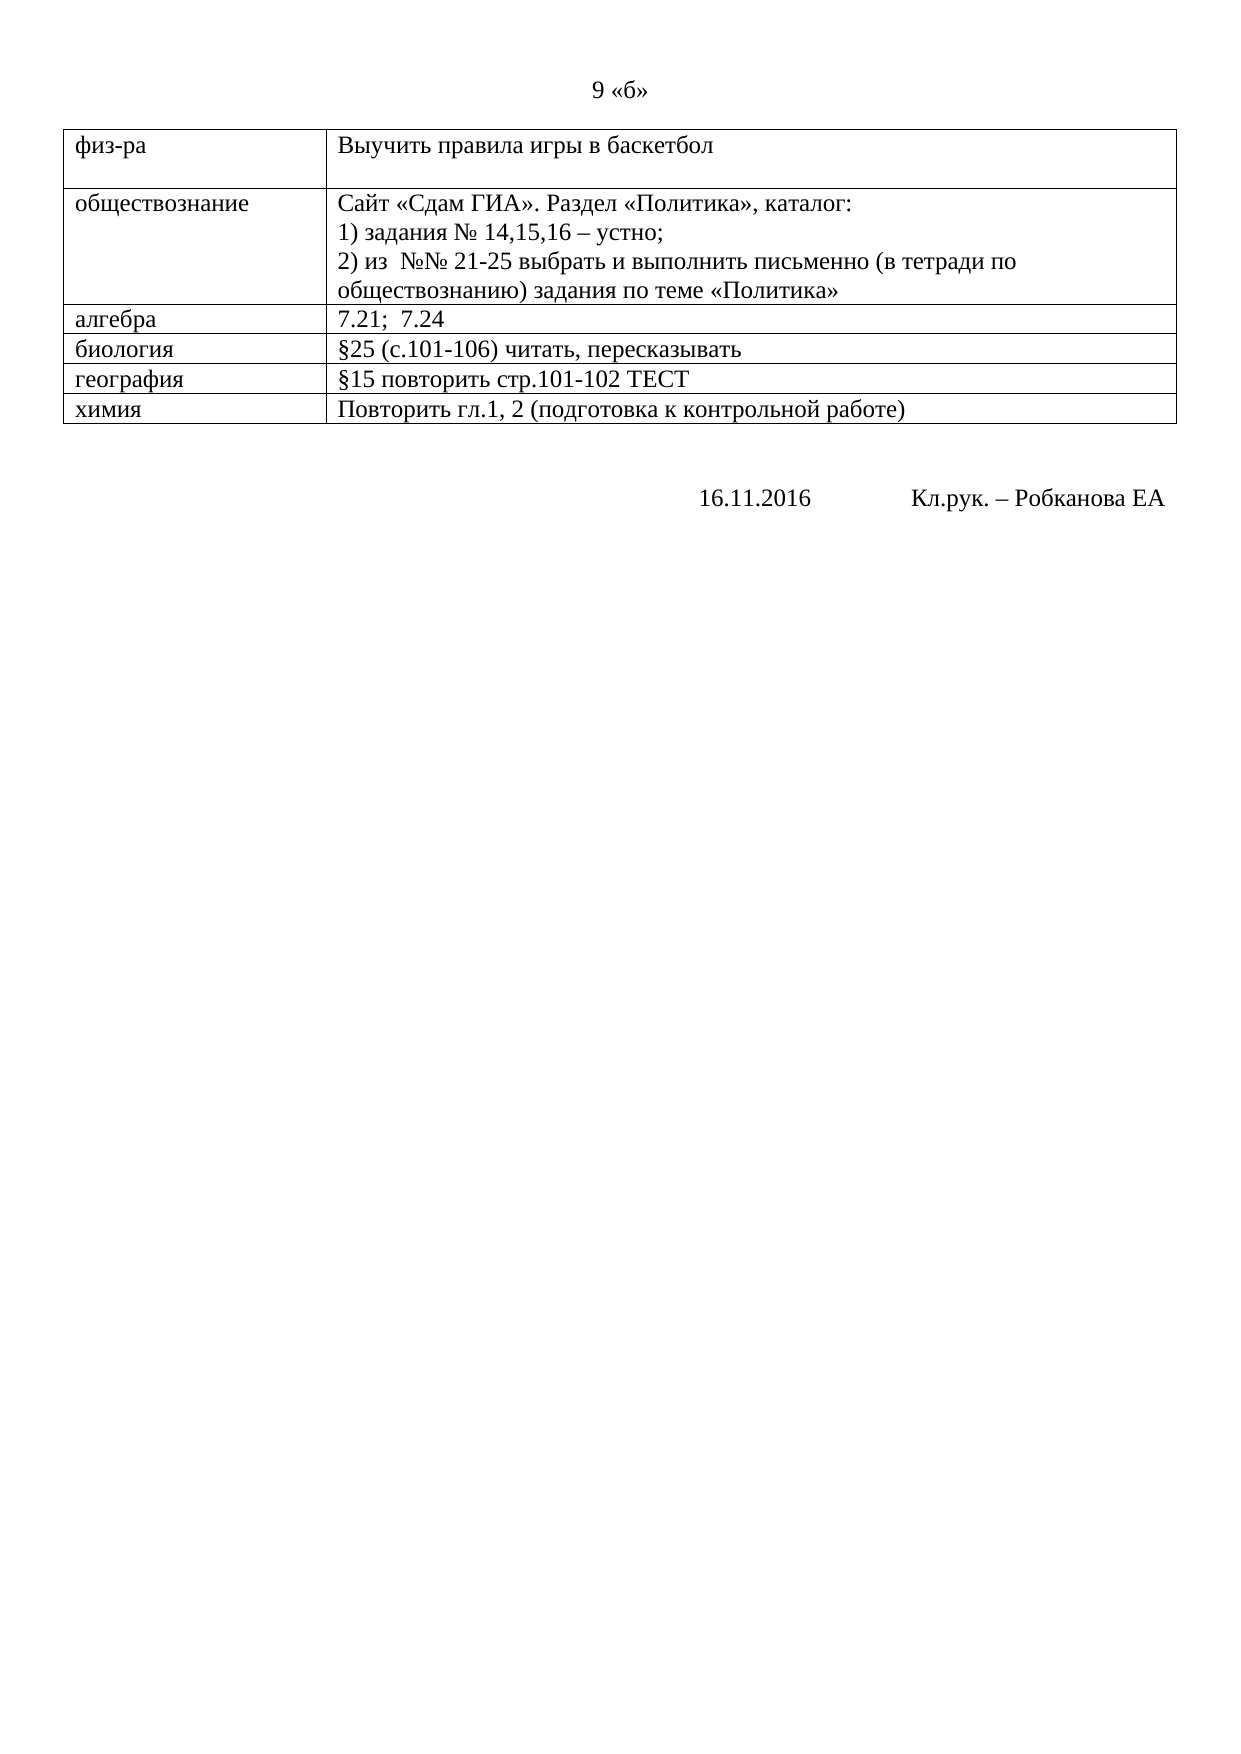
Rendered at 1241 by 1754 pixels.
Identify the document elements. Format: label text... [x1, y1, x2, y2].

table_cell 7.21; 7.24 [327, 305, 1176, 333]
text 9 «б» [75, 75, 1165, 104]
table_cell химия [64, 394, 326, 423]
text 16.11.2016 Кл.рук. – Робканова ЕА [75, 483, 1165, 512]
table_cell обществознание [64, 189, 326, 303]
table_cell география [64, 364, 326, 393]
table_header физ-ра [64, 130, 326, 187]
table_cell §25 (с.101-106) читать, пересказывать [327, 334, 1176, 363]
table_cell алгебра [64, 305, 326, 333]
table_cell Повторить гл.1, 2 (подготовка к контрольной работе) [327, 394, 1176, 423]
table_cell §15 повторить стр.101-102 ТЕСТ [327, 364, 1176, 393]
table_cell Сайт «Сдам ГИА». Раздел «Политика», каталог: 1) задания № 14,15,16 – устно; 2) из №№ 21-25 выбрать и выполнить письменно (в тетради по обществознанию) задания по теме «Политика» [327, 189, 1176, 303]
table_cell биология [64, 334, 326, 363]
table_header Выучить правила игры в баскетбол [327, 130, 1176, 187]
